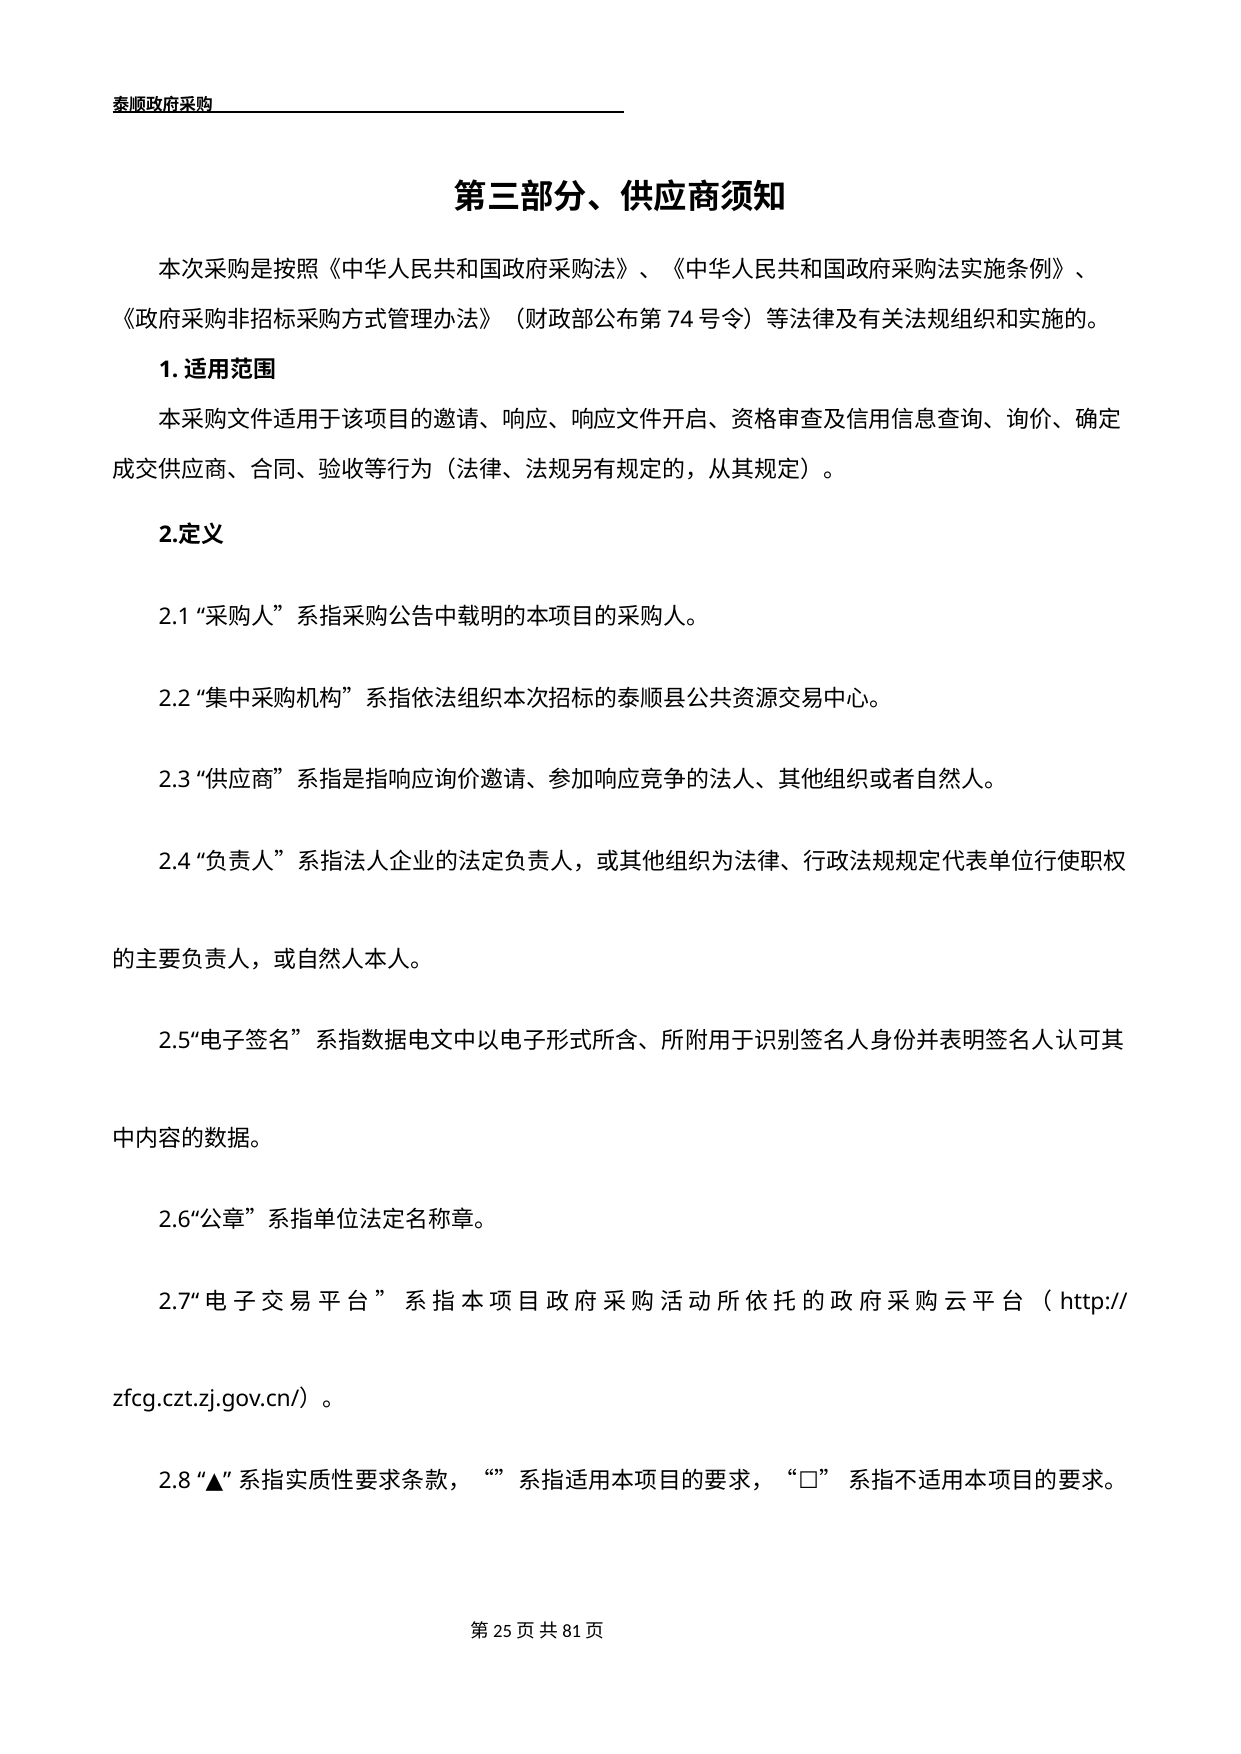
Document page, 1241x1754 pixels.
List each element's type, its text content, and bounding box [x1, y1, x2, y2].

text 本次采购是按照《中华人民共和国政府采购法》、《中华人民共和国政府采购法实施条例》、《政府采购非招标采购方式管理办法》（财政部公布第74号令）等法律及有关法规组织和实施的。 [112, 251, 1128, 334]
text 2.6“公章”系指单位法定名称章。 [112, 1185, 1128, 1250]
text 1. 适用范围 [112, 351, 1128, 384]
text 2.定义 [112, 500, 1128, 565]
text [112, 1446, 1128, 1511]
text 2.1 “采购人”系指采购公告中载明的本项目的采购人。 [112, 582, 1128, 647]
text 第三部分、供应商须知 [112, 162, 1128, 227]
text 2.4 “负责人”系指法人企业的法定负责人，或其他组织为法律、行政法规规定代表单位行使职权的主要负责人，或自然人本人。 [112, 827, 1128, 989]
text 2.7“电子交易平台”系指本项目政府采购活动所依托的政府采购云平台（http://zfcg.czt.zj.gov.cn/）。 [112, 1267, 1128, 1429]
text 2.3 “供应商”系指是指响应询价邀请、参加响应竞争的法人、其他组织或者自然人。 [112, 745, 1128, 810]
text 本采购文件适用于该项目的邀请、响应、响应文件开启、资格审查及信用信息查询、询价、确定成交供应商、合同、验收等行为（法律、法规另有规定的，从其规定）。 [112, 401, 1128, 484]
text 2.5“电子签名”系指数据电文中以电子形式所含、所附用于识别签名人身份并表明签名人认可其中内容的数据。 [112, 1006, 1128, 1169]
text 2.2 “集中采购机构”系指依法组织本次招标的泰顺县公共资源交易中心。 [112, 664, 1128, 729]
